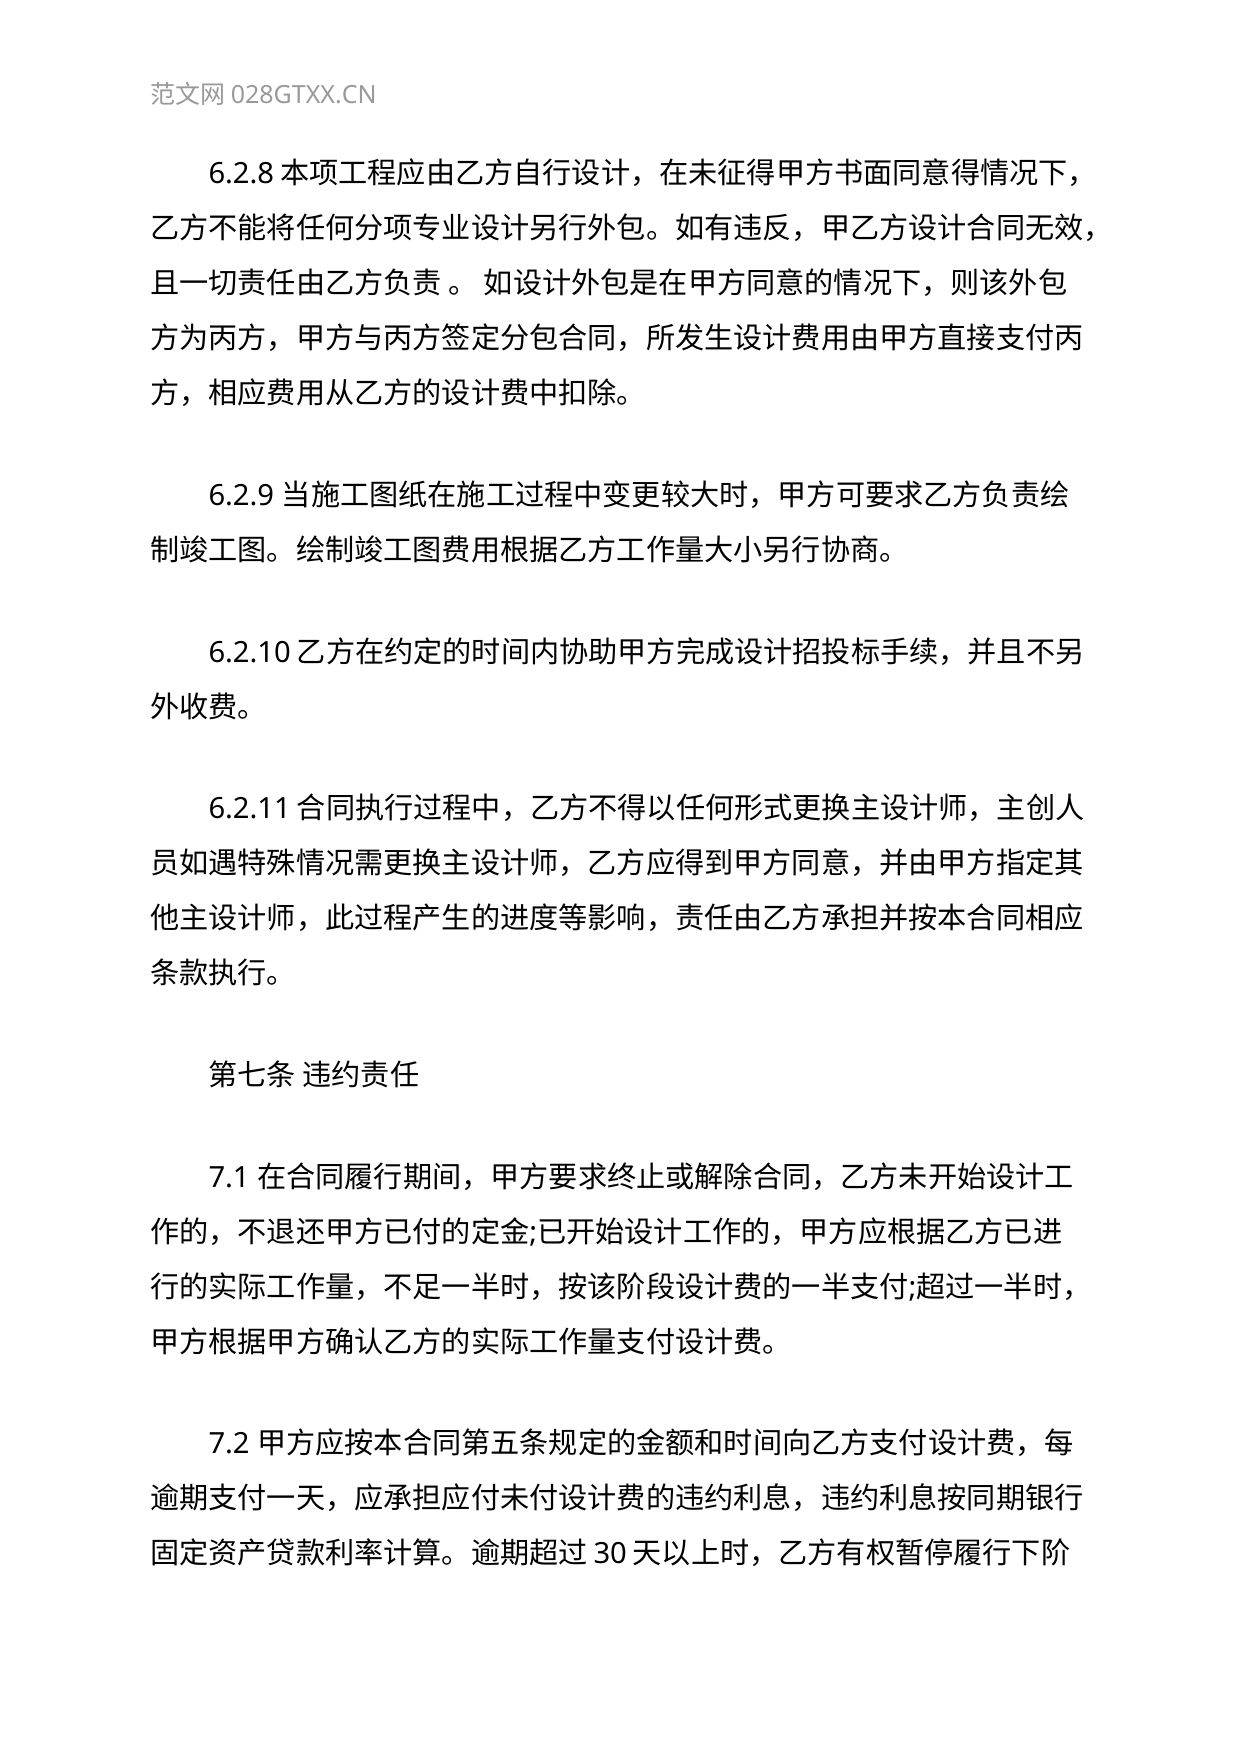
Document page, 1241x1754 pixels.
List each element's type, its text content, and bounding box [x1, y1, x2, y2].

text 7.1 在合同履行期间，甲方要求终止或解除合同，乙方未开始设计工作的，不退还甲方已付的定金;已开始设计工作的，甲方应根据乙方已进行的实际工作量，不足一半时，按该阶段设计费的一半支付;超过一半时，甲方根据甲方确认乙方的实际工作量支付设计费。 [150, 1153, 1090, 1361]
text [150, 1420, 1090, 1572]
text 第七条 违约责任 [150, 1052, 1090, 1094]
text 6.2.11合同执行过程中，乙方不得以任何形式更换主设计师，主创人员如遇特殊情况需更换主设计师，乙方应得到甲方同意，并由甲方指定其他主设计师，此过程产生的进度等影响，责任由乙方承担并按本合同相应条款执行。 [150, 785, 1090, 992]
text 6.2.8本项工程应由乙方自行设计，在未征得甲方书面同意得情况下，乙方不能将任何分项专业设计另行外包。如有违反，甲乙方设计合同无效，且一切责任由乙方负责 。 如设计外包是在甲方同意的情况下，则该外包方为丙方，甲方与丙方签定分包合同，所发生设计费用由甲方直接支付丙方，相应费用从乙方的设计费中扣除。 [150, 150, 1090, 412]
text 6.2.9 当施工图纸在施工过程中变更较大时，甲方可要求乙方负责绘制竣工图。绘制竣工图费用根据乙方工作量大小另行协商。 [150, 471, 1090, 569]
text 6.2.10乙方在约定的时间内协助甲方完成设计招投标手续，并且不另外收费。 [150, 628, 1090, 726]
